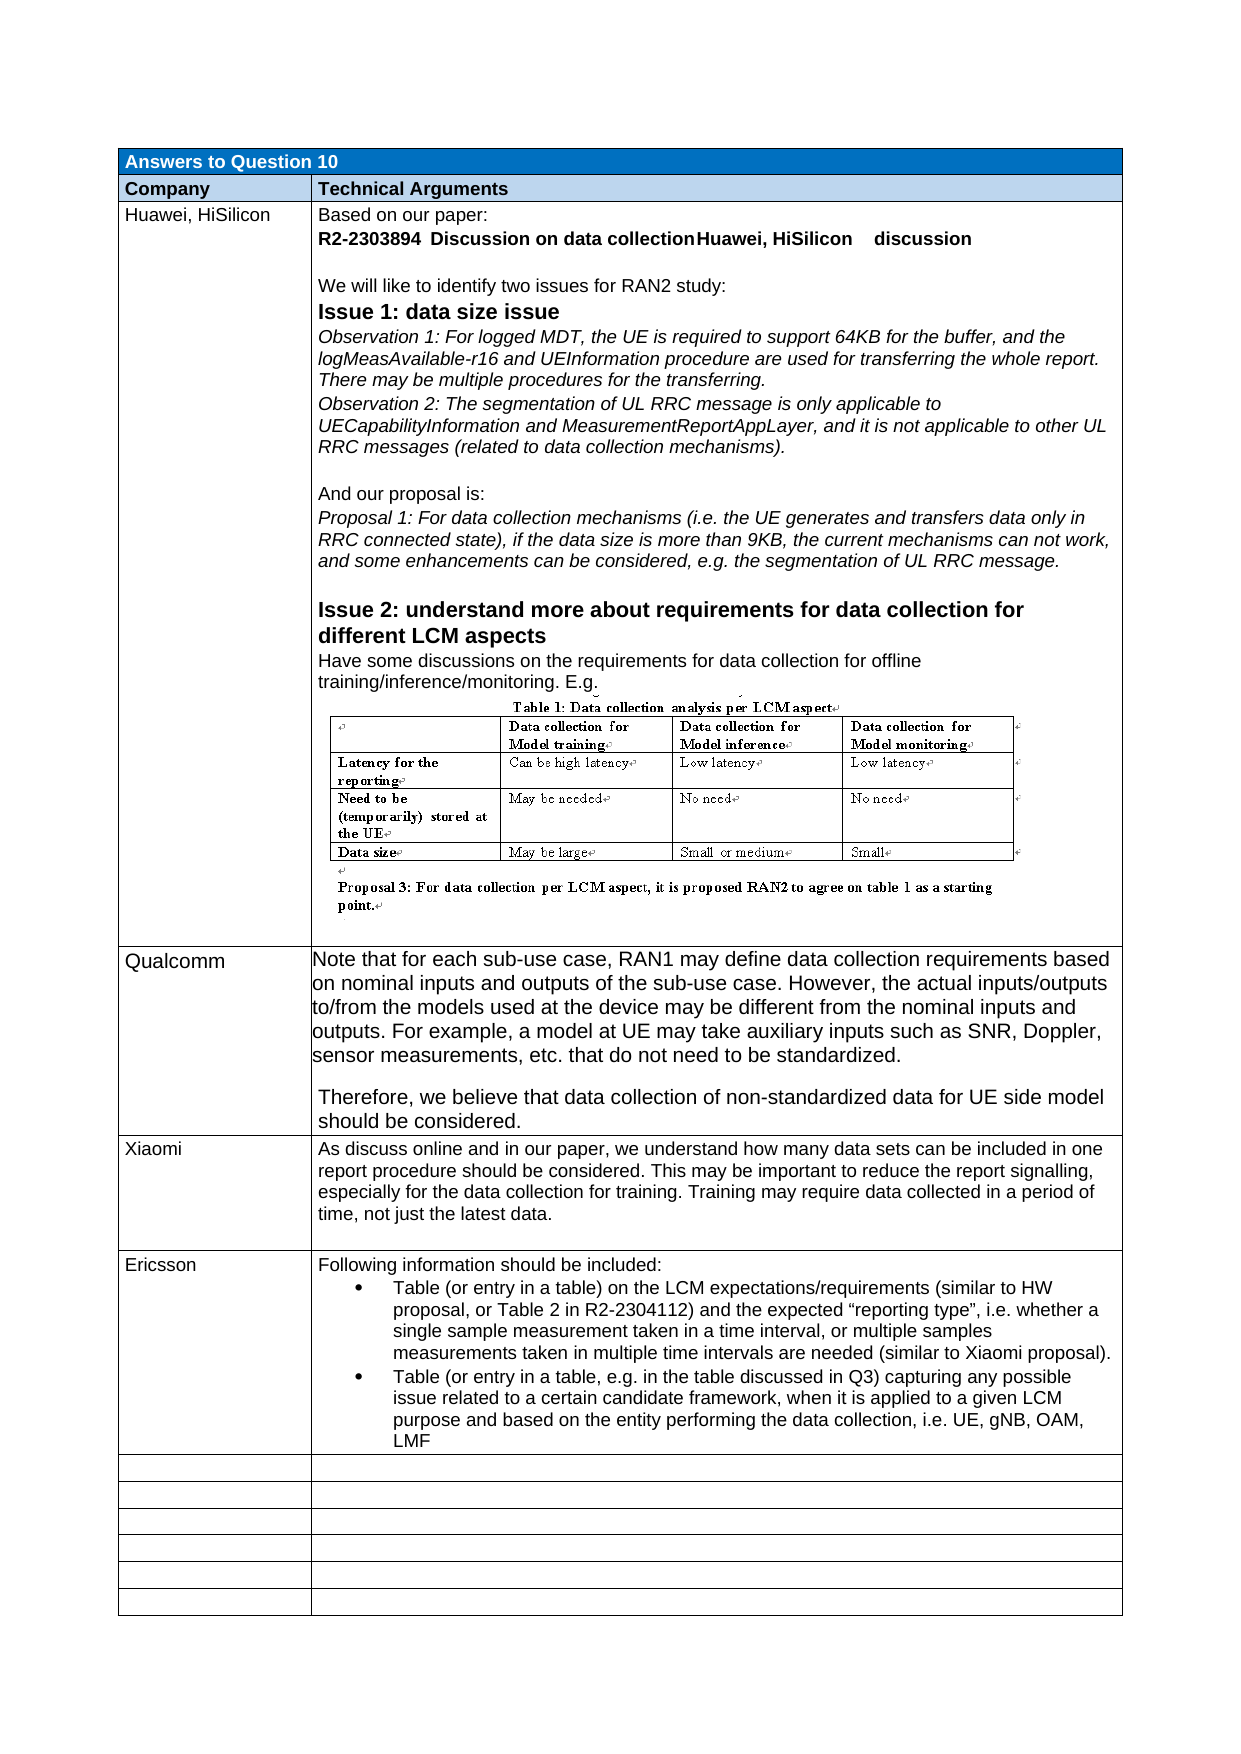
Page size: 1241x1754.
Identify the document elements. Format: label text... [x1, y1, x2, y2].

table_cell [312, 1562, 1122, 1588]
table_cell [312, 1535, 1122, 1561]
table_cell Technical Arguments [312, 175, 1122, 201]
table_cell [312, 1482, 1122, 1507]
table_cell [119, 1535, 311, 1561]
table_cell Based on our paper: R2-2303894 Discussion on data collection Huawei, HiSilicon discussion We will like to identify two issues for RAN2 study: Issue 1: data size issue Observation 1: For logged MDT, the UE is required to support 64KB for the buffer, and the logMeasAvailable-r16 and UEInformation procedure are used for transferring the whole report. There may be multiple procedures for the transferring. Observation 2: The segmentation of UL RRC message is only applicable to UECapabilityInformation and MeasurementReportAppLayer, and it is not applicable to other UL RRC messages (related to data collection mechanisms). And our proposal is: Proposal 1: For data collection mechanisms (i.e. the UE generates and transfers data only in RRC connected state), if the data size is more than 9KB, the current mechanisms can not work, and some enhancements can be considered, e.g. the segmentation of UL RRC message. Issue 2: understand more about requirements for data collection for different LCM aspects Have some discussions on the requirements for data collection for offline training/inference/monitoring. E.g. [312, 202, 1122, 946]
table_cell [119, 1562, 311, 1588]
table_cell [312, 1509, 1122, 1534]
table_cell Xiaomi [119, 1136, 311, 1250]
table_cell As discuss online and in our paper, we understand how many data sets can be included in one report procedure should be considered. This may be important to reduce the report signalling, especially for the data collection for training. Training may require data collected in a period of time, not just the latest data. [312, 1136, 1122, 1250]
table_cell [312, 1589, 1122, 1614]
table_header Answers to Question 10 [119, 149, 1122, 174]
table_cell Qualcomm [119, 947, 311, 1135]
table_cell [119, 1482, 311, 1507]
table_cell [119, 1509, 311, 1534]
table_cell [119, 1589, 311, 1614]
table_cell [119, 1455, 311, 1481]
table_cell [312, 1455, 1122, 1481]
table_cell Company [119, 175, 311, 201]
picture [317, 695, 1021, 920]
table_cell Following information should be included: Table (or entry in a table) on the LCM expectations/requirements (similar to HW proposal, or Table 2 in R2-2304112) and the expected “reporting type”, i.e. whether a single sample measurement taken in a time interval, or multiple samples measurements taken in multiple time intervals are needed (similar to Xiaomi proposal). Table (or entry in a table, e.g. in the table discussed in Q3) capturing any possible issue related to a certain candidate framework, when it is applied to a given LCM purpose and based on the entity performing the data collection, i.e. UE, gNB, OAM, LMF [312, 1251, 1122, 1454]
table_cell Huawei, HiSilicon [119, 202, 311, 946]
table_cell Note that for each sub-use case, RAN1 may define data collection requirements based on nominal inputs and outputs of the sub-use case. However, the actual inputs/outputs to/from the models used at the device may be different from the nominal inputs and outputs. For example, a model at UE may take auxiliary inputs such as SNR, Doppler, sensor measurements, etc. that do not need to be standardized. Therefore, we believe that data collection of non-standardized data for UE side model should be considered. [312, 947, 1122, 1135]
table_cell Ericsson [119, 1251, 311, 1454]
